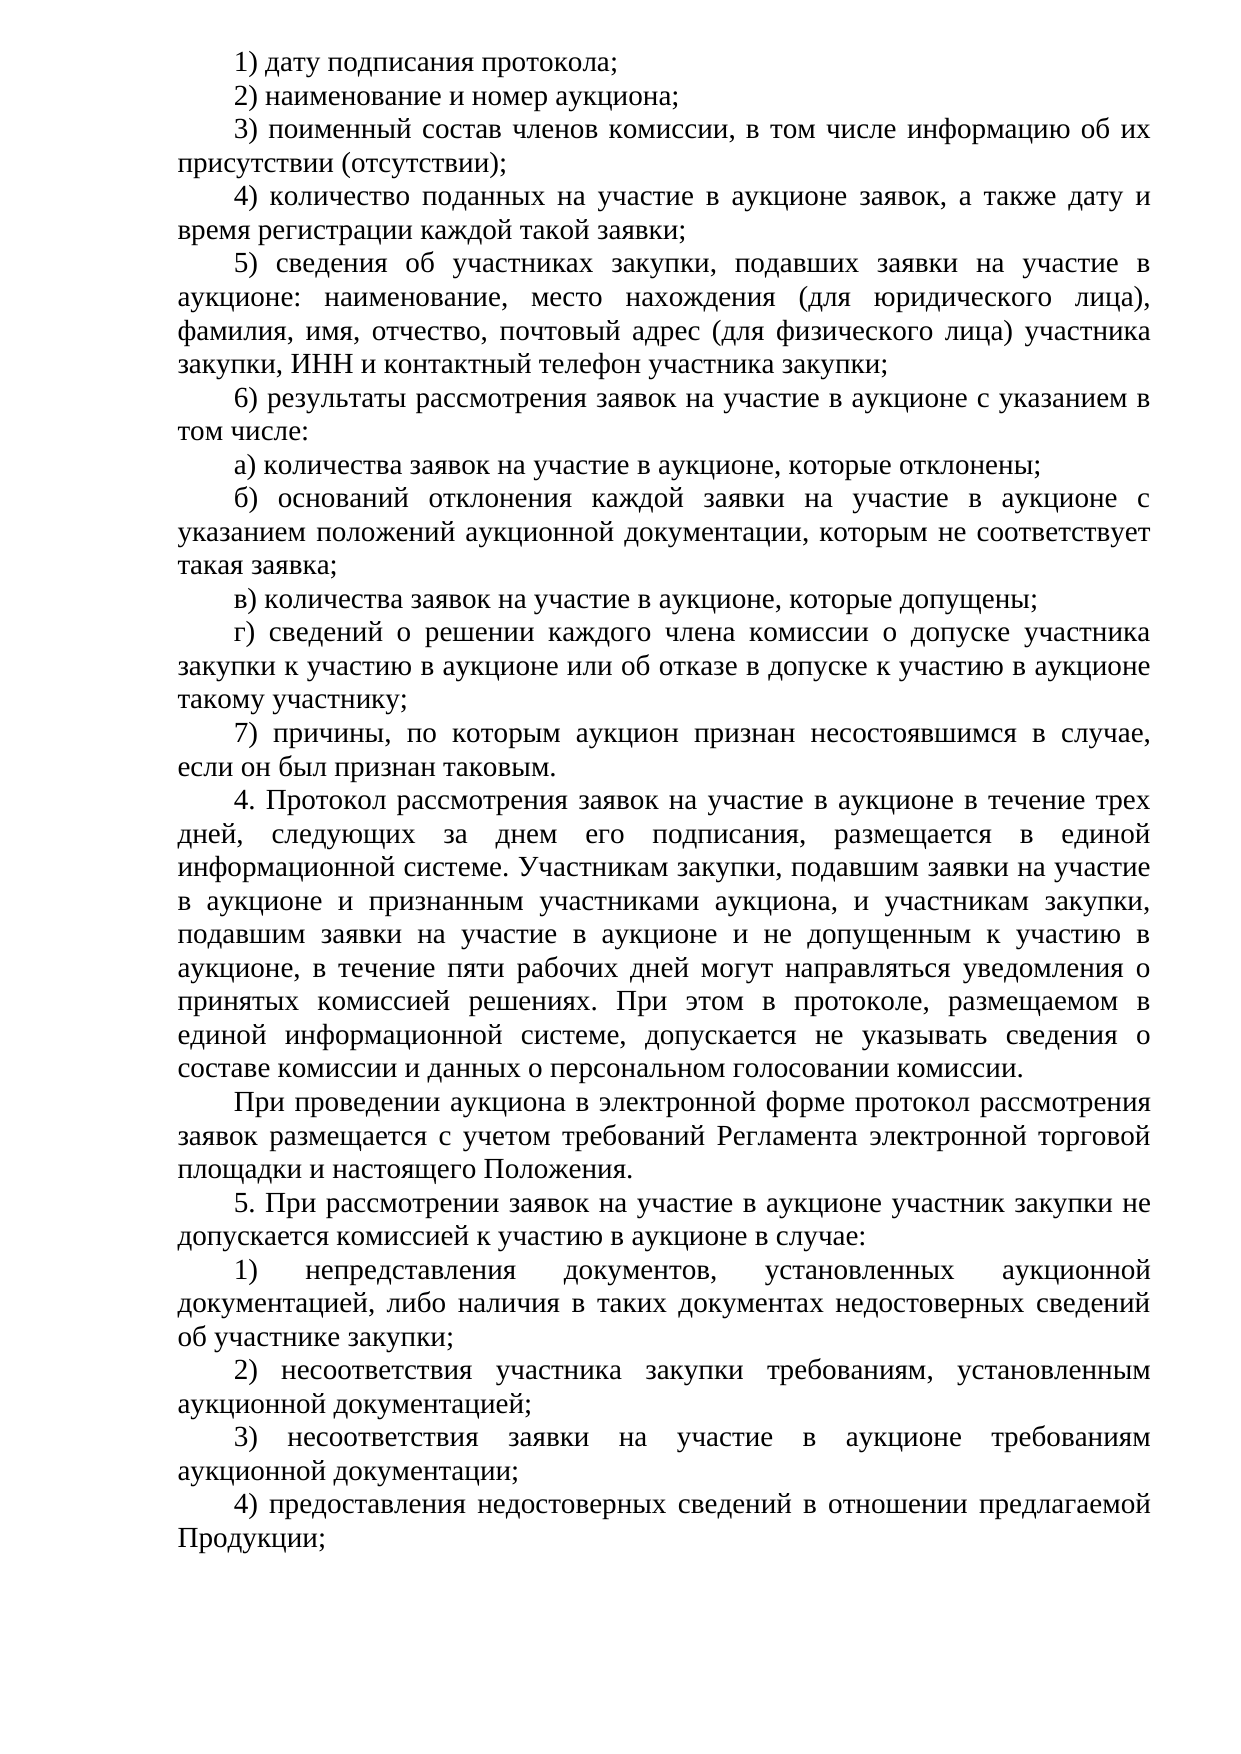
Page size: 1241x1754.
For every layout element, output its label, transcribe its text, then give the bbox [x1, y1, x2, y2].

text 3) несоответствия заявки на участие в аукционе требованиям аукционной документации; [177, 1419, 1152, 1487]
text г) сведений о решении каждого члена комиссии о допуске участника закупки к участию в аукционе или об отказе в допуске к участию в аукционе такому участнику; [177, 614, 1152, 715]
text 1) непредставления документов, установленных аукционной документацией, либо наличия в таких документах недостоверных сведений об участнике закупки; [177, 1252, 1152, 1352]
text б) оснований отклонения каждой заявки на участие в аукционе с указанием положений аукционной документации, которым не соответствует такая заявка; [177, 480, 1152, 581]
text 6) результаты рассмотрения заявок на участие в аукционе с указанием в том числе: [177, 380, 1152, 447]
text в) количества заявок на участие в аукционе, которые допущены; [177, 581, 1152, 614]
text 4) количество поданных на участие в аукционе заявок, а также дату и время регистрации каждой такой заявки; [177, 178, 1152, 246]
text 2) несоответствия участника закупки требованиям, установленным аукционной документацией; [177, 1352, 1152, 1419]
text 3) поименный состав членов комиссии, в том числе информацию об их присутствии (отсутствии); [177, 111, 1152, 178]
text 5) сведения об участниках закупки, подавших заявки на участие в аукционе: наименование, место нахождения (для юридического лица), фамилия, имя, отчество, почтовый адрес (для физического лица) участника закупки, ИНН и контактный телефон участника закупки; [177, 246, 1152, 380]
text 5. При рассмотрении заявок на участие в аукционе участник закупки не допускается комиссией к участию в аукционе в случае: [177, 1185, 1152, 1252]
text 4. Протокол рассмотрения заявок на участие в аукционе в течение трех дней, следующих за днем его подписания, размещается в единой информационной системе. Участникам закупки, подавшим заявки на участие в аукционе и признанным участниками аукциона, и участникам закупки, подавшим заявки на участие в аукционе и не допущенным к участию в аукционе, в течение пяти рабочих дней могут направляться уведомления о принятых комиссией решениях. При этом в протоколе, размещаемом в единой информационной системе, допускается не указывать сведения о составе комиссии и данных о персональном голосовании комиссии. [177, 782, 1152, 1084]
text 2) наименование и номер аукциона; [177, 78, 1152, 111]
text а) количества заявок на участие в аукционе, которые отклонены; [177, 447, 1152, 480]
text 7) причины, по которым аукцион признан несостоявшимся в случае, если он был признан таковым. [177, 715, 1152, 782]
text При проведении аукциона в электронной форме протокол рассмотрения заявок размещается с учетом требований Регламента электронной торговой площадки и настоящего Положения. [177, 1084, 1152, 1185]
text 4) предоставления недостоверных сведений в отношении предлагаемой Продукции; [177, 1487, 1152, 1554]
text 1) дату подписания протокола; [177, 44, 1152, 78]
